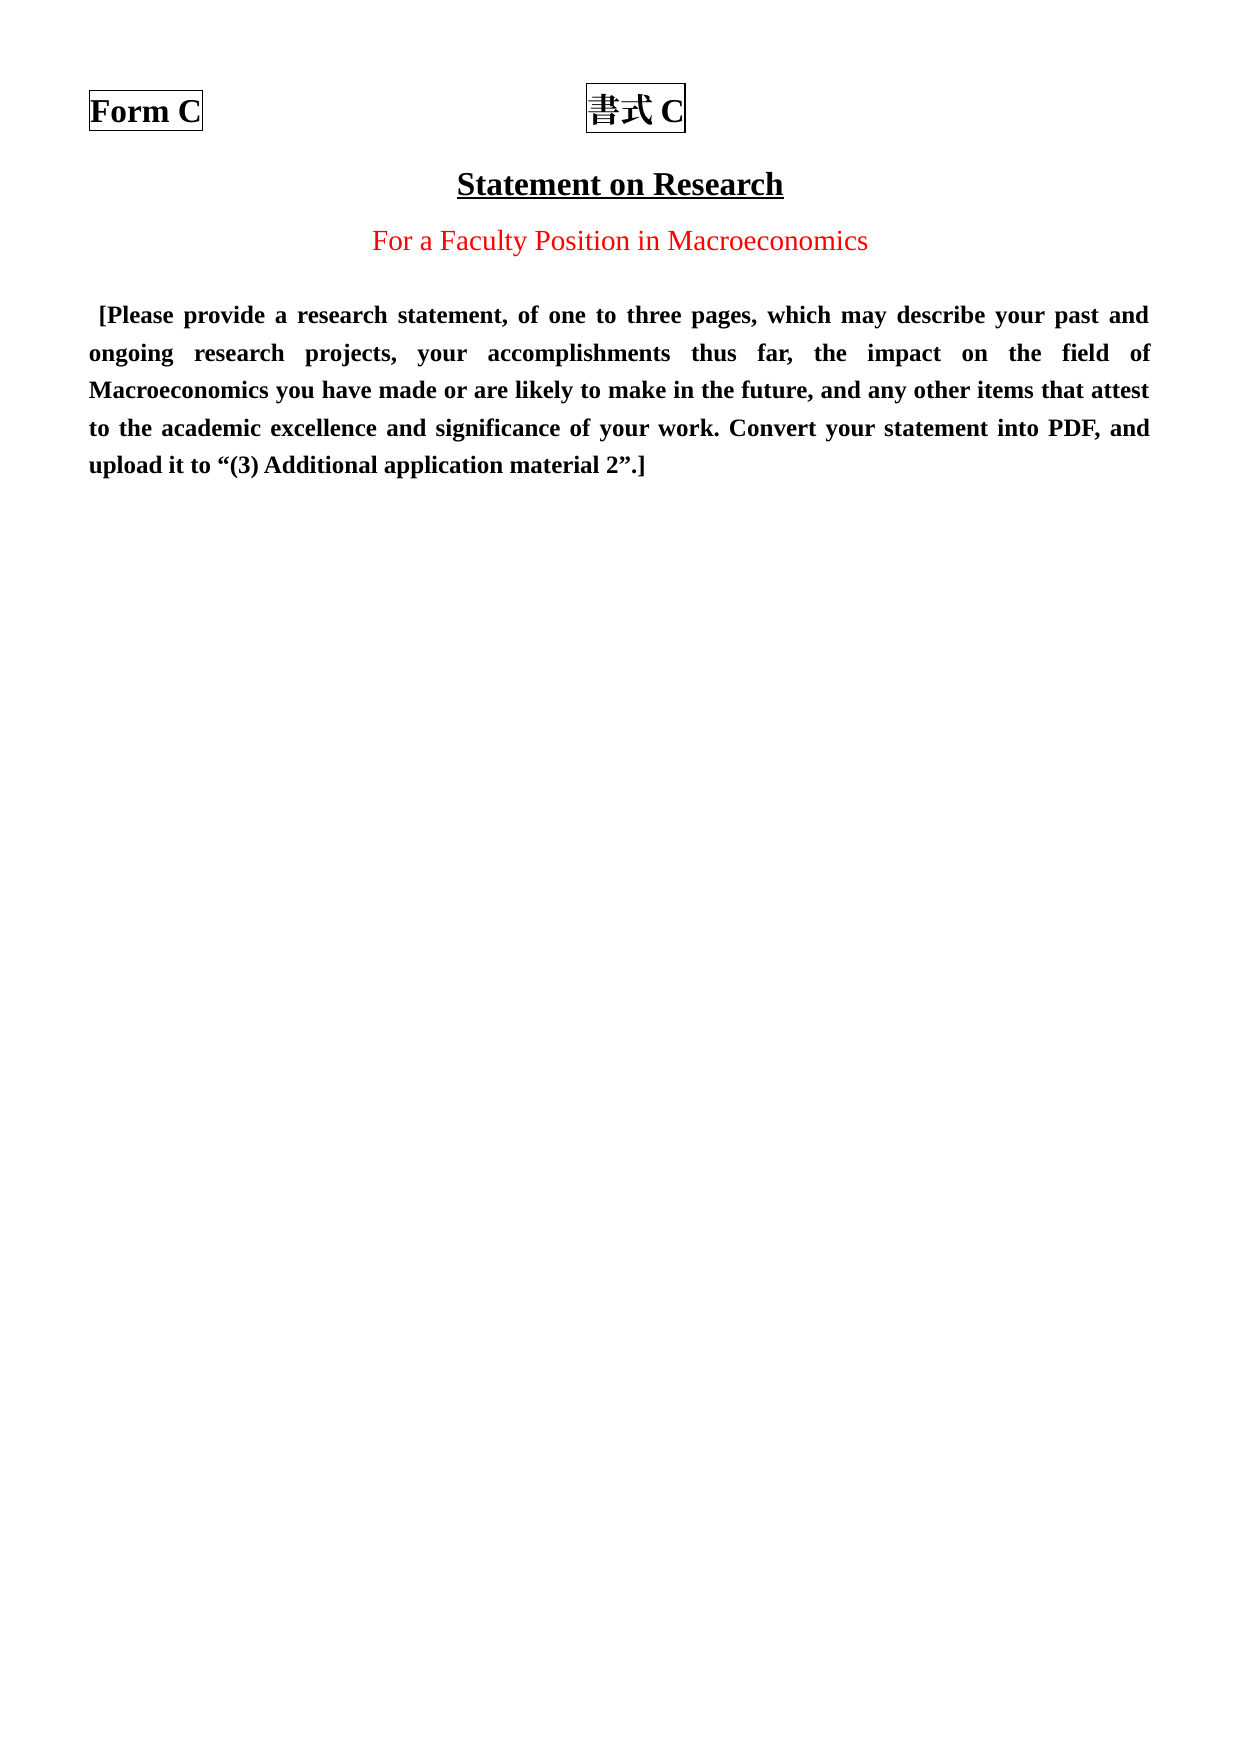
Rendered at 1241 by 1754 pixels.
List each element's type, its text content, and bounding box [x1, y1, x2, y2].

text Form C 書式C [89, 71, 1152, 146]
text For a Faculty Position in Macroeconomics [89, 221, 1152, 258]
text [Please provide a research statement, of one to three pages, which may describe your past and ongoing research projects, your accomplishments thus far, the impact on the field of Macroeconomics you have made or are likely to make in the future, and any other items that attest to the academic excellence and significance of your work. Convert your statement into PDF, and upload it to “(3) Additional application material 2”.] [89, 296, 1152, 483]
text Statement on Research [89, 146, 1152, 221]
